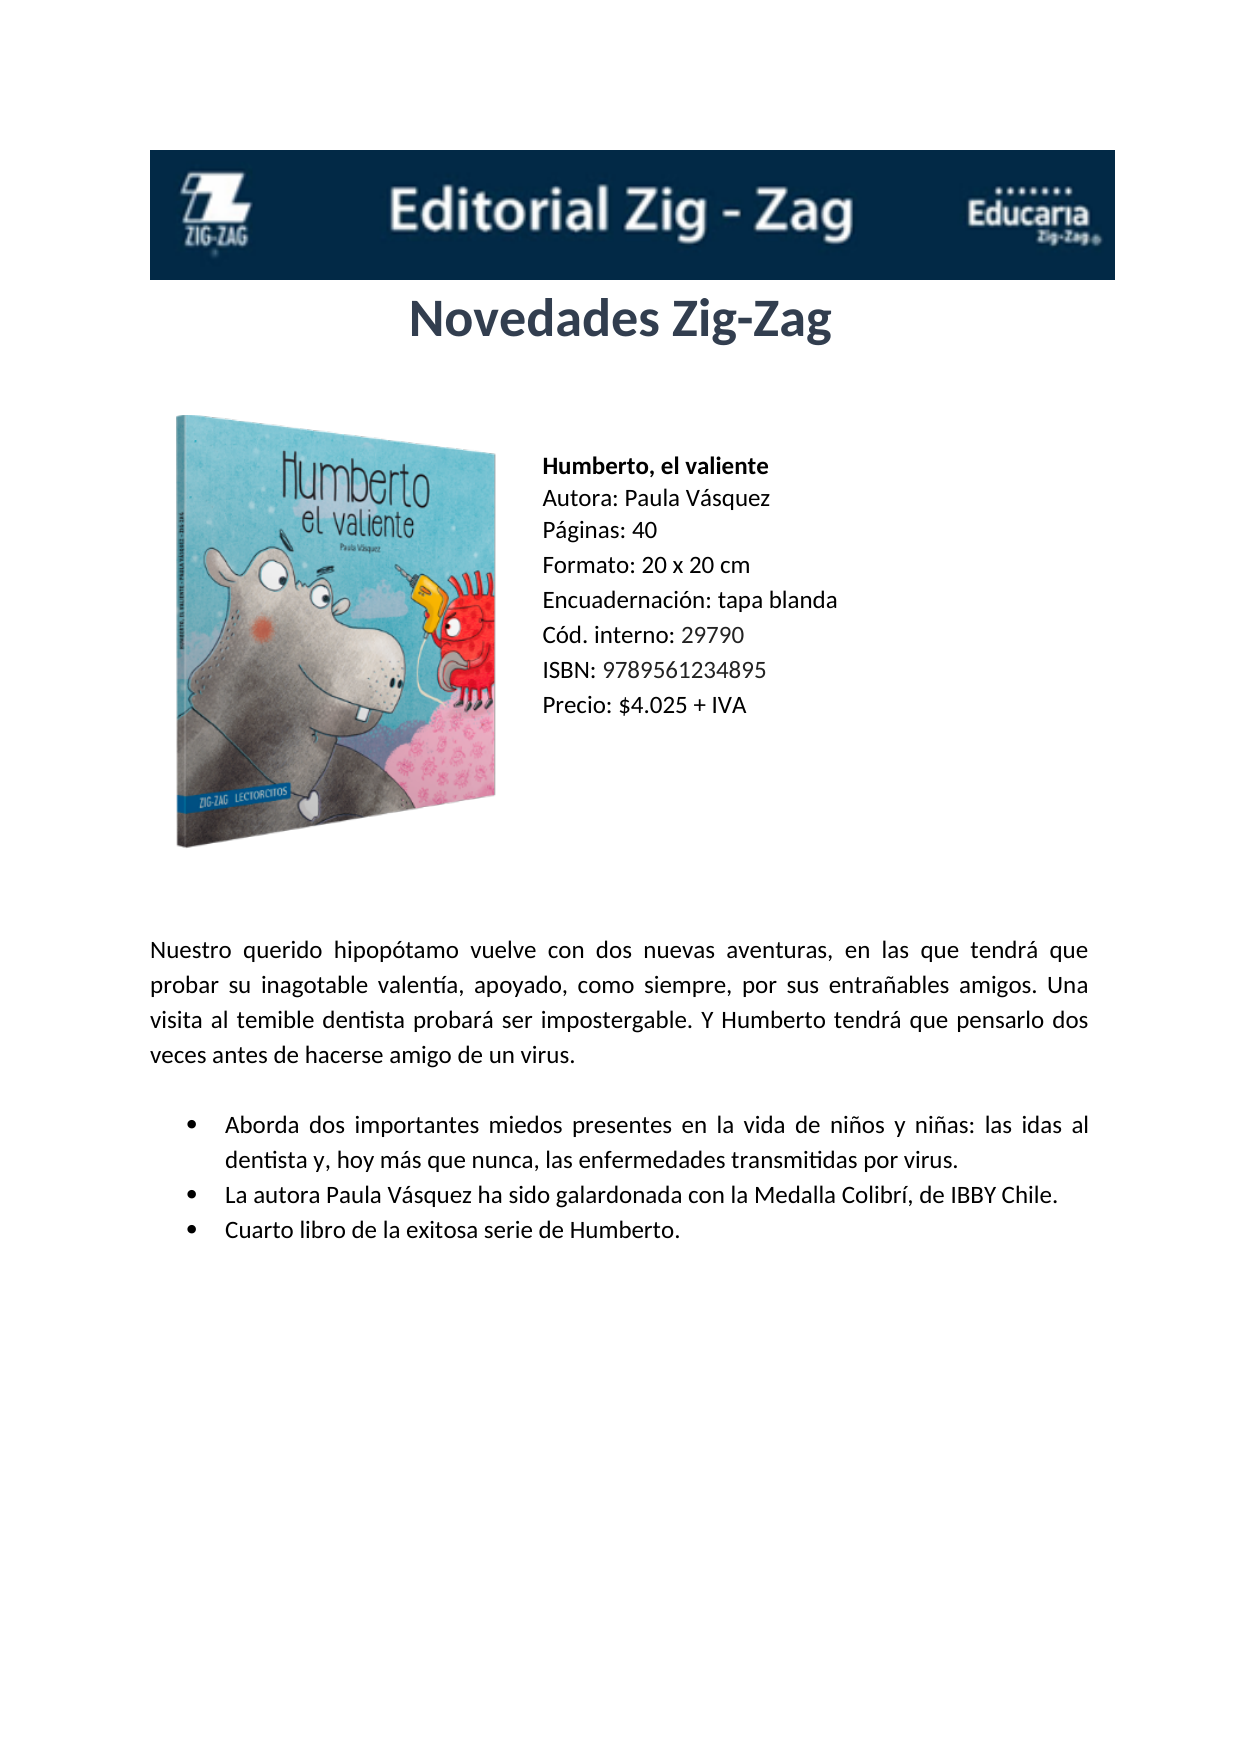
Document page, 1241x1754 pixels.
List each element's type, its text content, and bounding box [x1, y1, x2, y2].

text Páginas: 40 [524, 514, 1090, 545]
picture [150, 415, 524, 850]
text Precio: $4.025 + IVA [524, 689, 1090, 720]
text Cód. interno: 29790 [524, 619, 1090, 650]
text Nuestro querido hipopótamo vuelve con dos nuevas aventuras, en las que tendrá que probar su inagotable valentía, apoyado, como siempre, por sus entrañables amigos. Una visita al temible dentista probará ser impostergable. Y Humberto tendrá que pensarlo dos veces antes de hacerse amigo de un virus. [150, 934, 1090, 1070]
list La autora Paula Vásquez ha sido galardonada con la Medalla Colibrí, de IBBY Chile. [187, 1179, 1090, 1210]
list Cuarto libro de la exitosa serie de Humberto. [187, 1214, 1090, 1245]
text Encuadernación: tapa blanda [524, 584, 1090, 615]
picture [150, 150, 1115, 280]
text ISBN: 9789561234895 [524, 654, 1090, 685]
text Novedades Zig-Zag [150, 284, 1090, 350]
list Aborda dos importantes miedos presentes en la vida de niños y niñas: las idas al dentista y, hoy más que nunca, las enfermedades transmitidas por virus. [187, 1109, 1090, 1175]
text Autora: Paula Vásquez [524, 482, 1090, 513]
text Humberto, el valiente [524, 450, 1090, 480]
text Formato: 20 x 20 cm [524, 549, 1090, 580]
